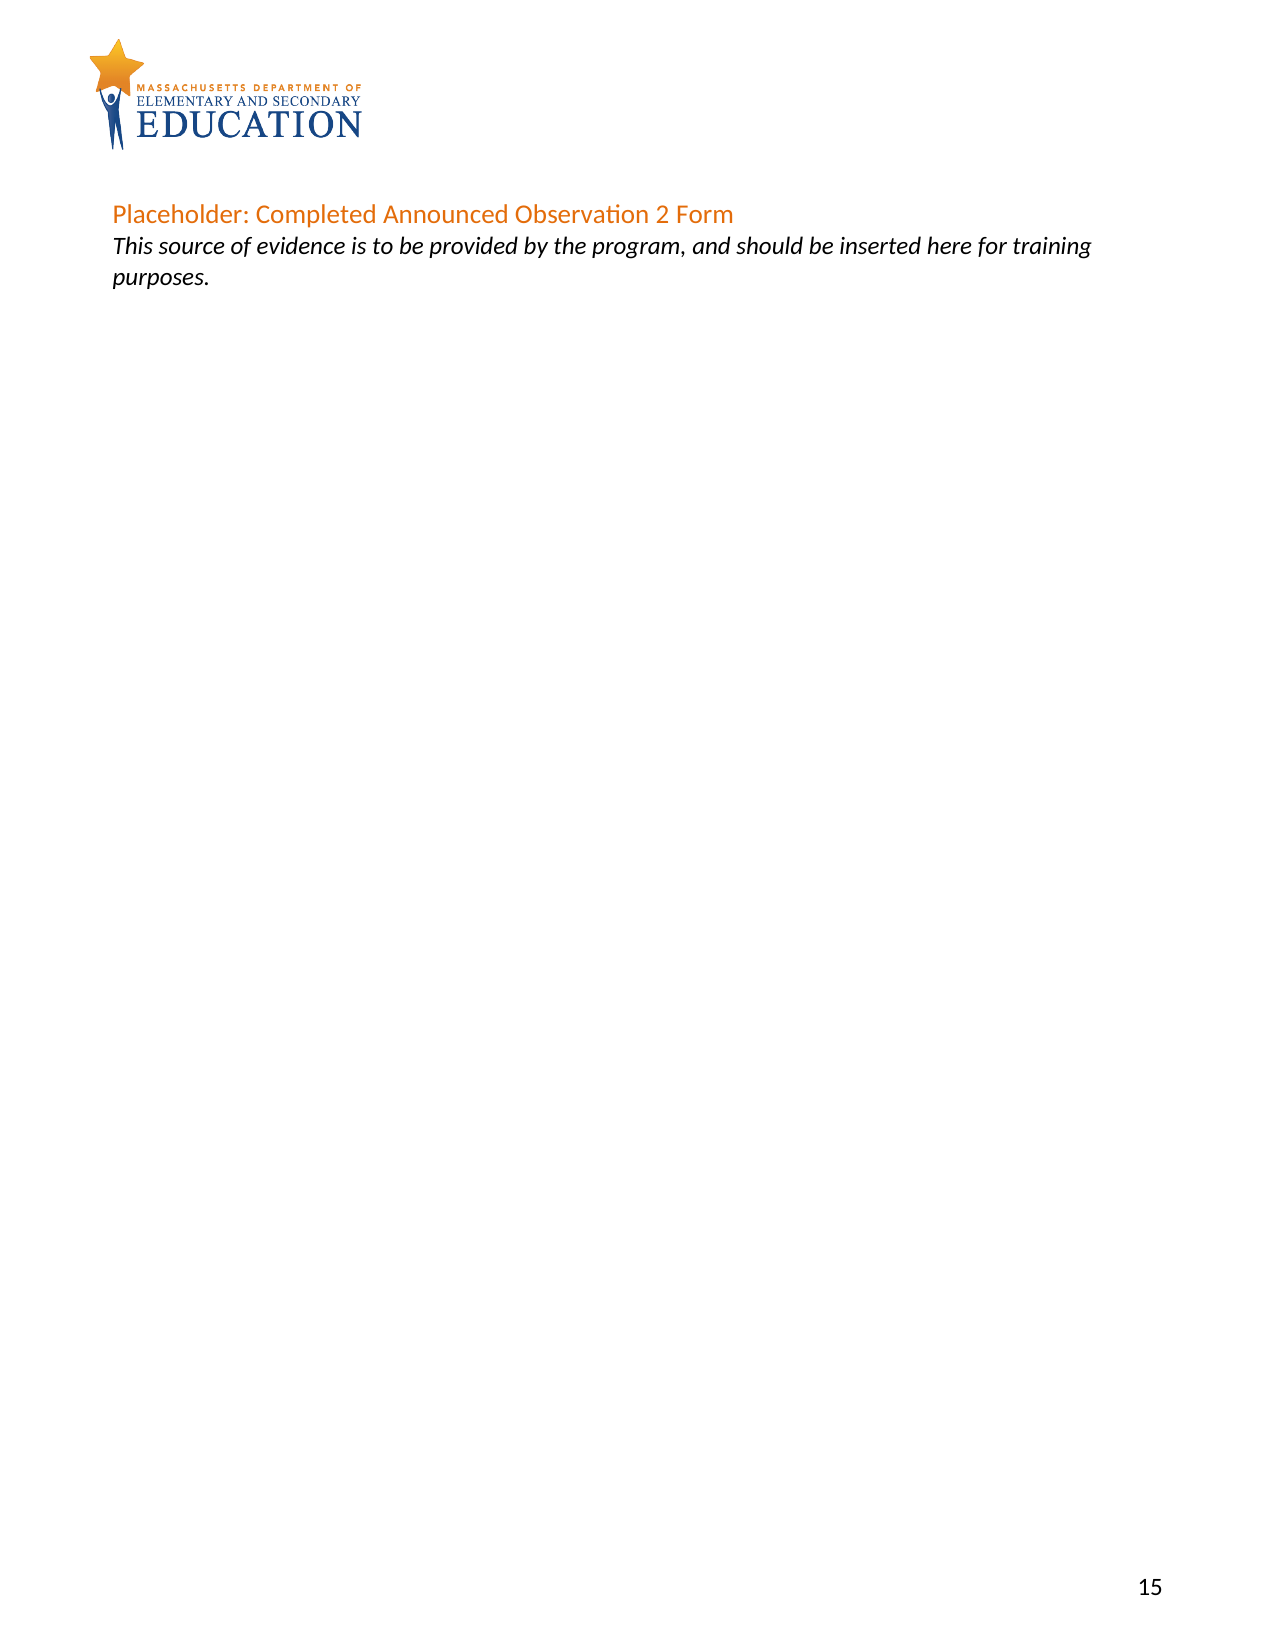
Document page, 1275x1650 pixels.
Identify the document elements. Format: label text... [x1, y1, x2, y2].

text This source of evidence is to be provided by the program, and should be inserted here for training purposes. [112, 230, 1162, 291]
subtitle Placeholder: Completed Announced Observation 2 Form [112, 197, 1162, 230]
picture [89, 39, 362, 150]
